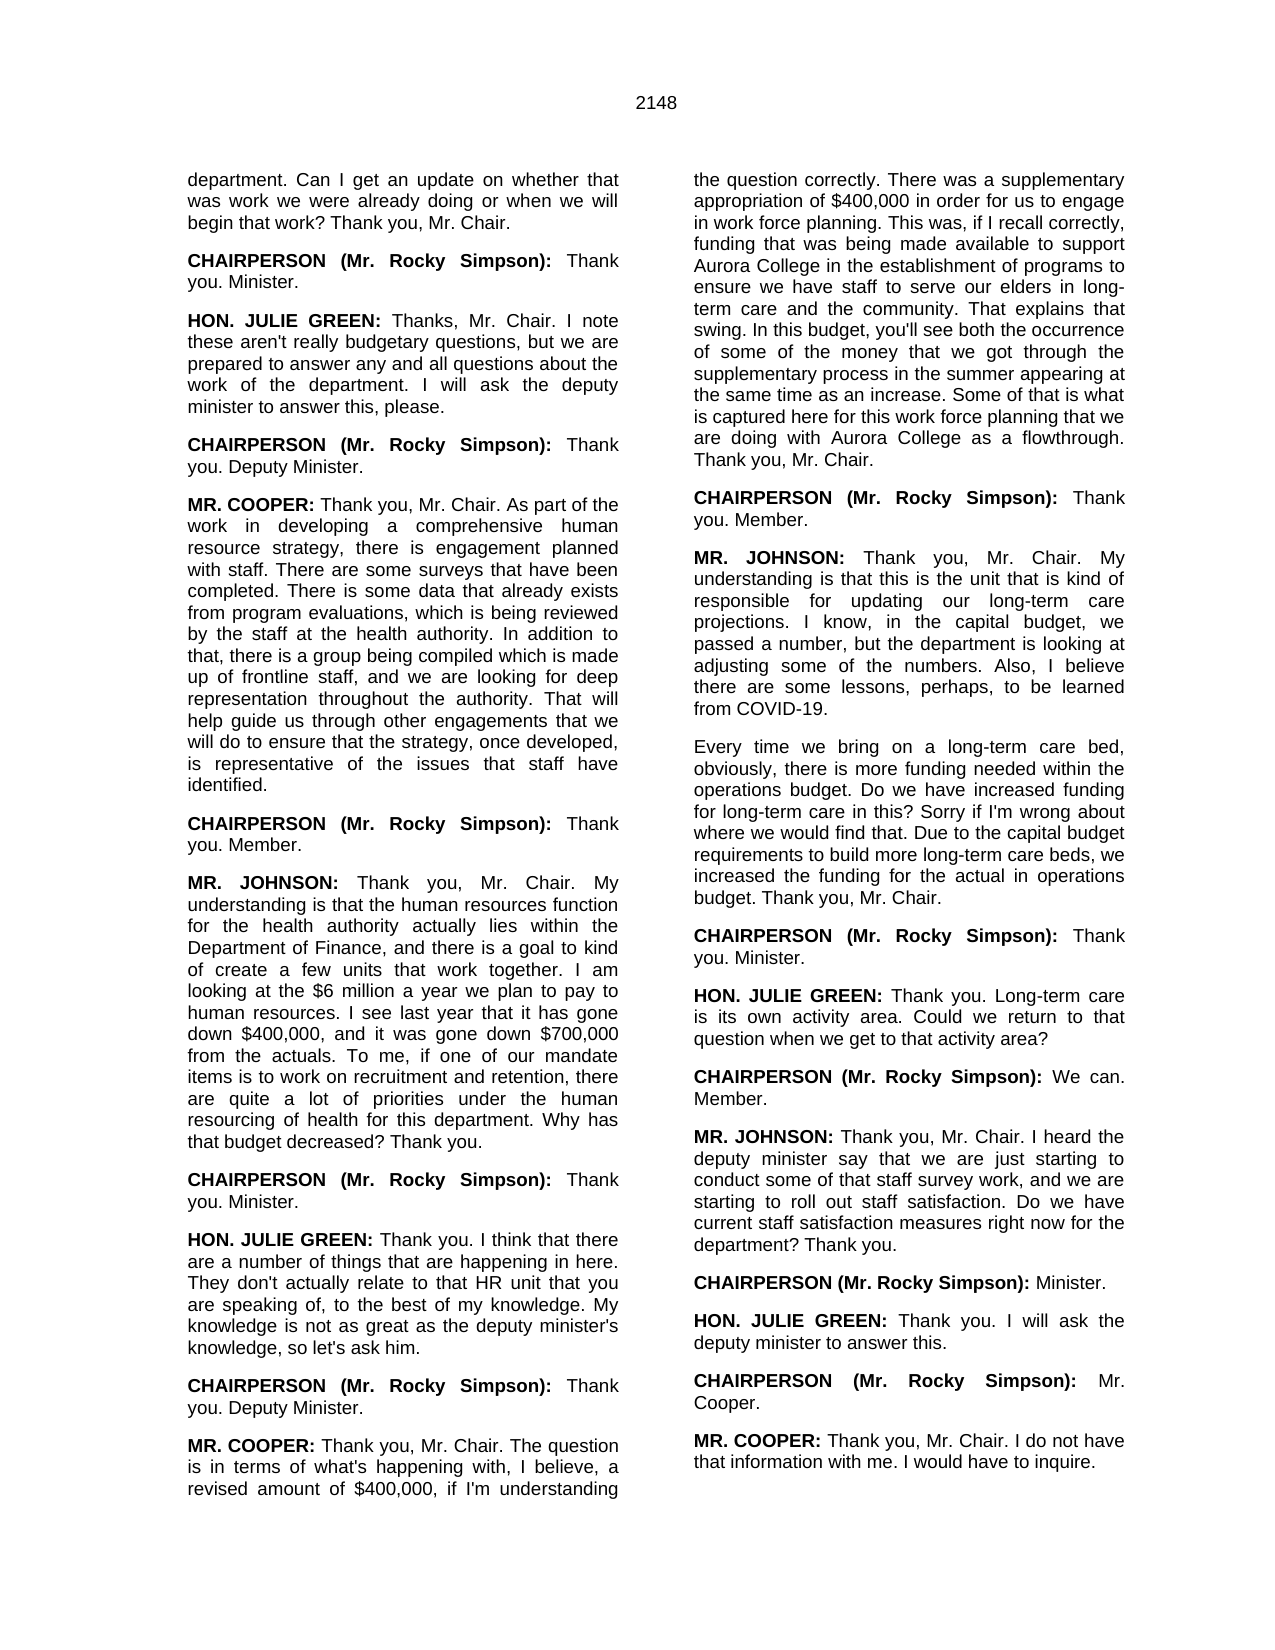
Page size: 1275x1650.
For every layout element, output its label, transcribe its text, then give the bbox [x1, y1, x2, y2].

text CHAIRPERSON (Mr. Rocky Simpson): Mr. Cooper. [694, 1370, 1125, 1413]
text HON. JULIE GREEN: Thank you. Long-term care is its own activity area. Could we return to that question when we get to that activity area? [694, 985, 1125, 1049]
text CHAIRPERSON (Mr. Rocky Simpson): Thank you. Deputy Minister. [187, 1375, 619, 1418]
text CHAIRPERSON (Mr. Rocky Simpson): Thank you. Minister. [187, 1169, 619, 1212]
text MR. JOHNSON: Thank you, Mr. Chair. I heard the deputy minister say that we are just starting to conduct some of that staff survey work, and we are starting to roll out staff satisfaction. Do we have current staff satisfaction measures right now for the department? Thank you. [694, 1126, 1125, 1255]
text MR. COOPER: Thank you, Mr. Chair. As part of the work in developing a comprehensive human resource strategy, there is engagement planned with staff. There are some surveys that have been completed. There is some data that already exists from program evaluations, which is being reviewed by the staff at the health authority. In addition to that, there is a group being compiled which is made up of frontline staff, and we are looking for deep representation throughout the authority. That will help guide us through other engagements that we will do to ensure that the strategy, once developed, is representative of the issues that staff have identified. [187, 494, 619, 796]
text MR. COOPER: Thank you, Mr. Chair. The question is in terms of what's happening with, I believe, a revised amount of $400,000, if I'm understanding the question correctly. There was a supplementary appropriation of $400,000 in order for us to engage in work force planning. This was, if I recall correctly, funding that was being made available to support Aurora College in the establishment of programs to ensure we have staff to serve our elders in long-term care and the community. That explains that swing. In this budget, you'll see both the occurrence of some of the money that we got through the supplementary process in the summer appearing at the same time as an increase. Some of that is what is captured here for this work force planning that we are doing with Aurora College as a flowthrough. Thank you, Mr. Chair. [694, 168, 1125, 470]
text MR. COOPER: Thank you, Mr. Chair. I do not have that information with me. I would have to inquire. [694, 1430, 1125, 1473]
text HON. JULIE GREEN: Thank you. I think that there are a number of things that are happening in here. They don't actually relate to that HR unit that you are speaking of, to the best of my knowledge. My knowledge is not as great as the deputy minister's knowledge, so let's ask him. [187, 1229, 619, 1358]
text CHAIRPERSON (Mr. Rocky Simpson): Thank you. Deputy Minister. [187, 434, 619, 477]
text CHAIRPERSON (Mr. Rocky Simpson): Minister. [694, 1272, 1125, 1293]
text CHAIRPERSON (Mr. Rocky Simpson): Thank you. Member. [187, 812, 619, 855]
text MR. JOHNSON: Thank you, Mr. Chair. My understanding is that the human resources function for the health authority actually lies within the Department of Finance, and there is a goal to kind of create a few units that work together. I am looking at the $6 million a year we plan to pay to human resources. I see last year that it has gone down $400,000, and it was gone down $700,000 from the actuals. To me, if one of our mandate items is to work on recruitment and retention, there are quite a lot of priorities under the human resourcing of health for this department. Why has that budget decreased? Thank you. [187, 872, 619, 1152]
text Every time we bring on a long-term care bed, obviously, there is more funding needed within the operations budget. Do we have increased funding for long-term care in this? Sorry if I'm wrong about where we would find that. Due to the capital budget requirements to build more long-term care beds, we increased the funding for the actual in operations budget. Thank you, Mr. Chair. [694, 736, 1125, 908]
text CHAIRPERSON (Mr. Rocky Simpson): We can. Member. [694, 1066, 1125, 1109]
text HON. JULIE GREEN: Thanks, Mr. Chair. I note these aren't really budgetary questions, but we are prepared to answer any and all questions about the work of the department. I will ask the deputy minister to answer this, please. [187, 309, 619, 417]
text CHAIRPERSON (Mr. Rocky Simpson): Thank you. Minister. [694, 925, 1125, 968]
text CHAIRPERSON (Mr. Rocky Simpson): Thank you. Minister. [187, 250, 619, 293]
text MR. JOHNSON: Thank you, Mr. Chair. My understanding is that this is the unit that is kind of responsible for updating our long-term care projections. I know, in the capital budget, we passed a number, but the department is looking at adjusting some of the numbers. Also, I believe there are some lessons, perhaps, to be learned from COVID-19. [694, 547, 1125, 719]
text CHAIRPERSON (Mr. Rocky Simpson): Thank you. Member. [694, 487, 1125, 530]
text HON. JULIE GREEN: Thank you. I will ask the deputy minister to answer this. [694, 1310, 1125, 1353]
